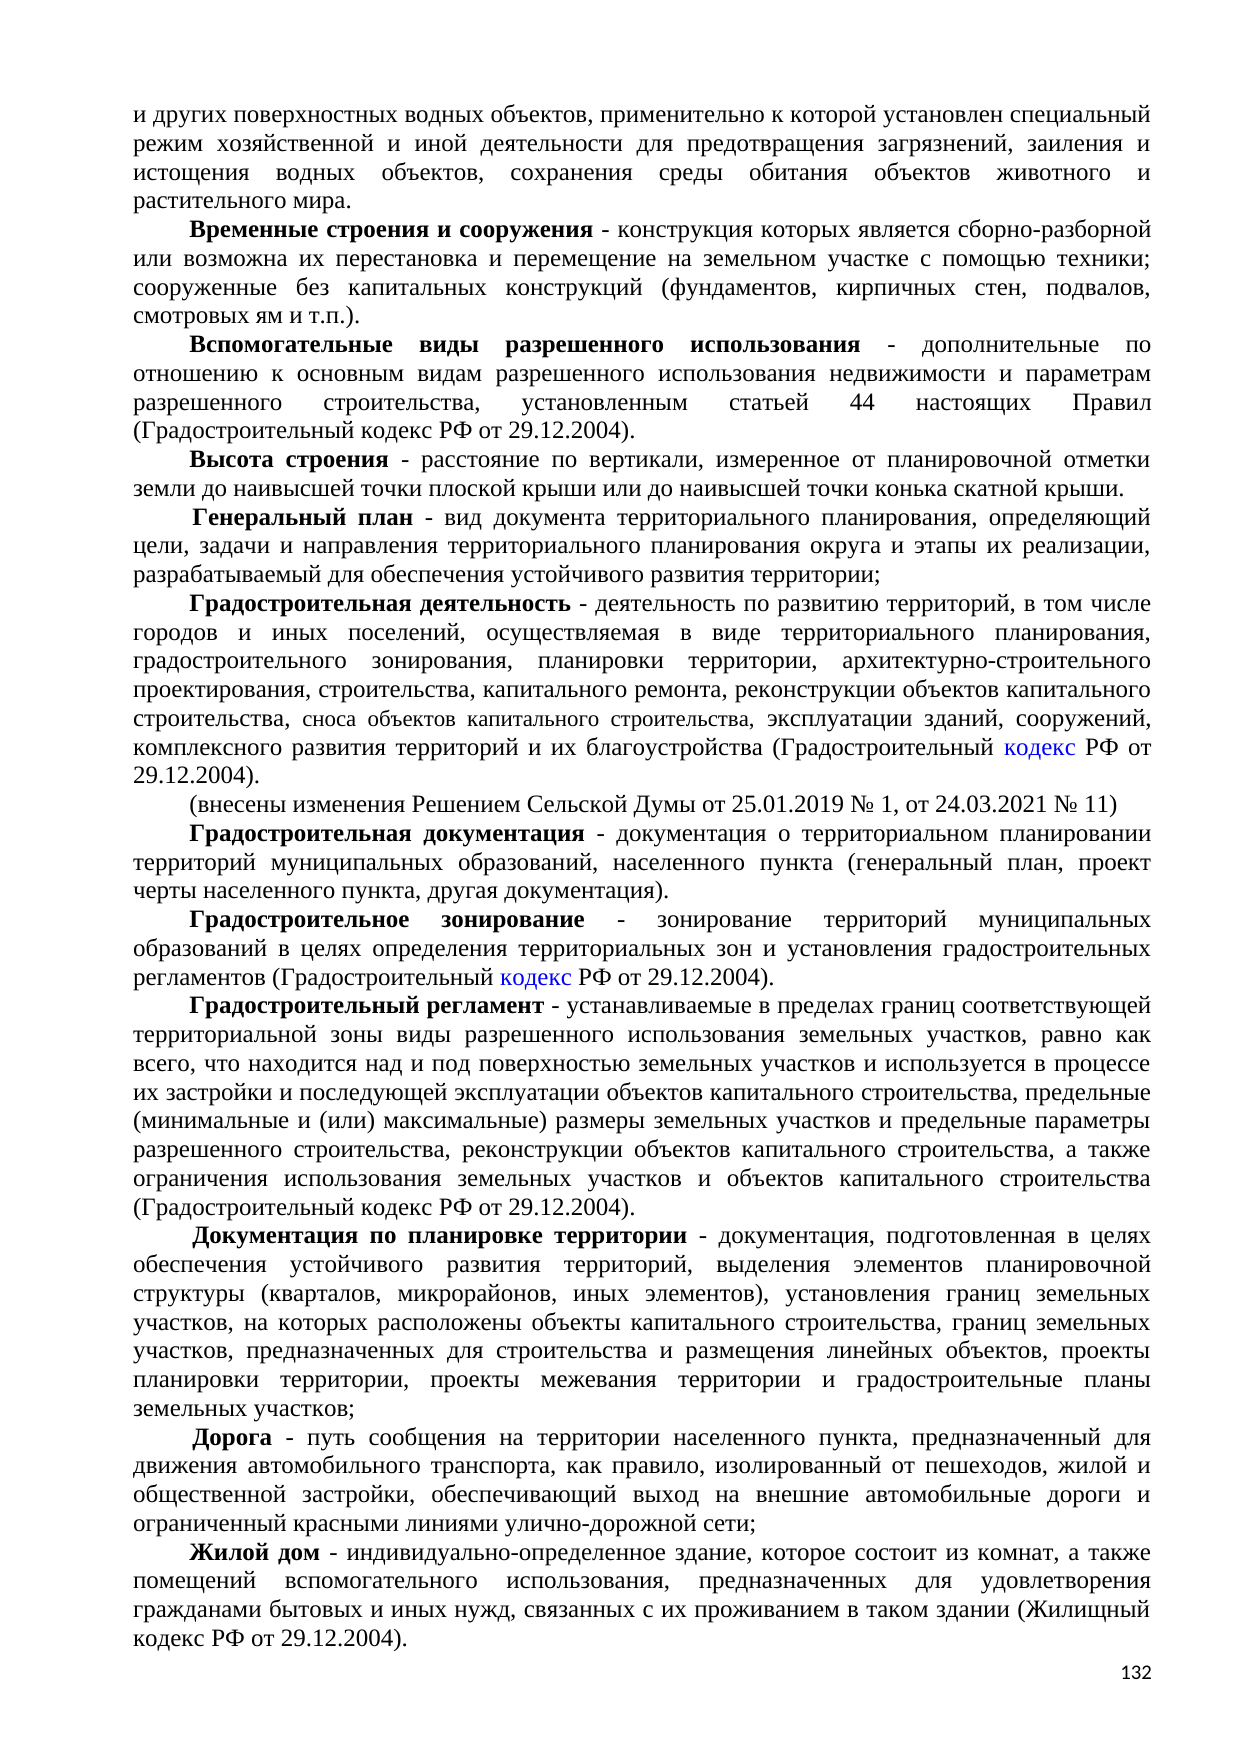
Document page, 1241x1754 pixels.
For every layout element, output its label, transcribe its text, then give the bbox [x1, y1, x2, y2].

text Градостроительный регламент - устанавливаемые в пределах границ соответствующей территориальной зоны виды разрешенного использования земельных участков, равно как всего, что находится над и под поверхностью земельных участков и используется в процессе их застройки и последующей эксплуатации объектов капитального строительства, предельные (минимальные и (или) максимальные) размеры земельных участков и предельные параметры разрешенного строительства, реконструкции объектов капитального строительства, а также ограничения использования земельных участков и объектов капитального строительства (Градостроительный кодекс РФ от 29.12.2004). [133, 990, 1152, 1220]
text Дорога - путь сообщения на территории населенного пункта, предназначенный для движения автомобильного транспорта, как правило, изолированный от пешеходов, жилой и общественной застройки, обеспечивающий выход на внешние автомобильные дороги и ограниченный красными линиями улично-дорожной сети; [133, 1422, 1152, 1537]
text Временные строения и сооружения - конструкция которых является сборно-разборной или возможна их перестановка и перемещение на земельном участке с помощью техники; сооруженные без капитальных конструкций (фундаментов, кирпичных стен, подвалов, смотровых ям и т.п.). [133, 214, 1152, 329]
text Жилой дом - индивидуально-определенное здание, которое состоит из комнат, а также помещений вспомогательного использования, предназначенных для удовлетворения гражданами бытовых и иных нужд, связанных с их проживанием в таком здании (Жилищный кодекс РФ от 29.12.2004). [133, 1537, 1152, 1652]
text (внесены изменения Решением Сельской Думы от 25.01.2019 № 1, от 24.03.2021 № 11) [133, 789, 1152, 818]
text Градостроительная документация - документация о территориальном планировании территорий муниципальных образований, населенного пункта (генеральный план, проект черты населенного пункта, другая документация). [133, 818, 1152, 904]
text Вспомогательные виды разрешенного использования - дополнительные по отношению к основным видам разрешенного использования недвижимости и параметрам разрешенного строительства, установленным статьей 44 настоящих Правил (Градостроительный кодекс РФ от 29.12.2004). [133, 329, 1152, 444]
text Генеральный план - вид документа территориального планирования, определяющий цели, задачи и направления территориального планирования округа и этапы их реализации, разрабатываемый для обеспечения устойчивого развития территории; [133, 502, 1152, 588]
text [133, 99, 1152, 214]
text Градостроительное зонирование - зонирование территорий муниципальных образований в целях определения территориальных зон и установления градостроительных регламентов (Градостроительный кодекс РФ от 29.12.2004). [133, 904, 1152, 990]
text Высота строения - расстояние по вертикали, измеренное от планировочной отметки земли до наивысшей точки плоской крыши или до наивысшей точки конька скатной крыши. [133, 444, 1152, 502]
text Градостроительная деятельность - деятельность по развитию территорий, в том числе городов и иных поселений, осуществляемая в виде территориального планирования, градостроительного зонирования, планировки территории, архитектурно-строительного проектирования, строительства, капитального ремонта, реконструкции объектов капитального строительства, сноса объектов капитального строительства, эксплуатации зданий, сооружений, комплексного развития территорий и их благоустройства (Градостроительный кодекс РФ от 29.12.2004). [133, 588, 1152, 789]
text Документация по планировке территории - документация, подготовленная в целях обеспечения устойчивого развития территорий, выделения элементов планировочной структуры (кварталов, микрорайонов, иных элементов), установления границ земельных участков, на которых расположены объекты капитального строительства, границ земельных участков, предназначенных для строительства и размещения линейных объектов, проекты планировки территории, проекты межевания территории и градостроительные планы земельных участков; [133, 1220, 1152, 1422]
